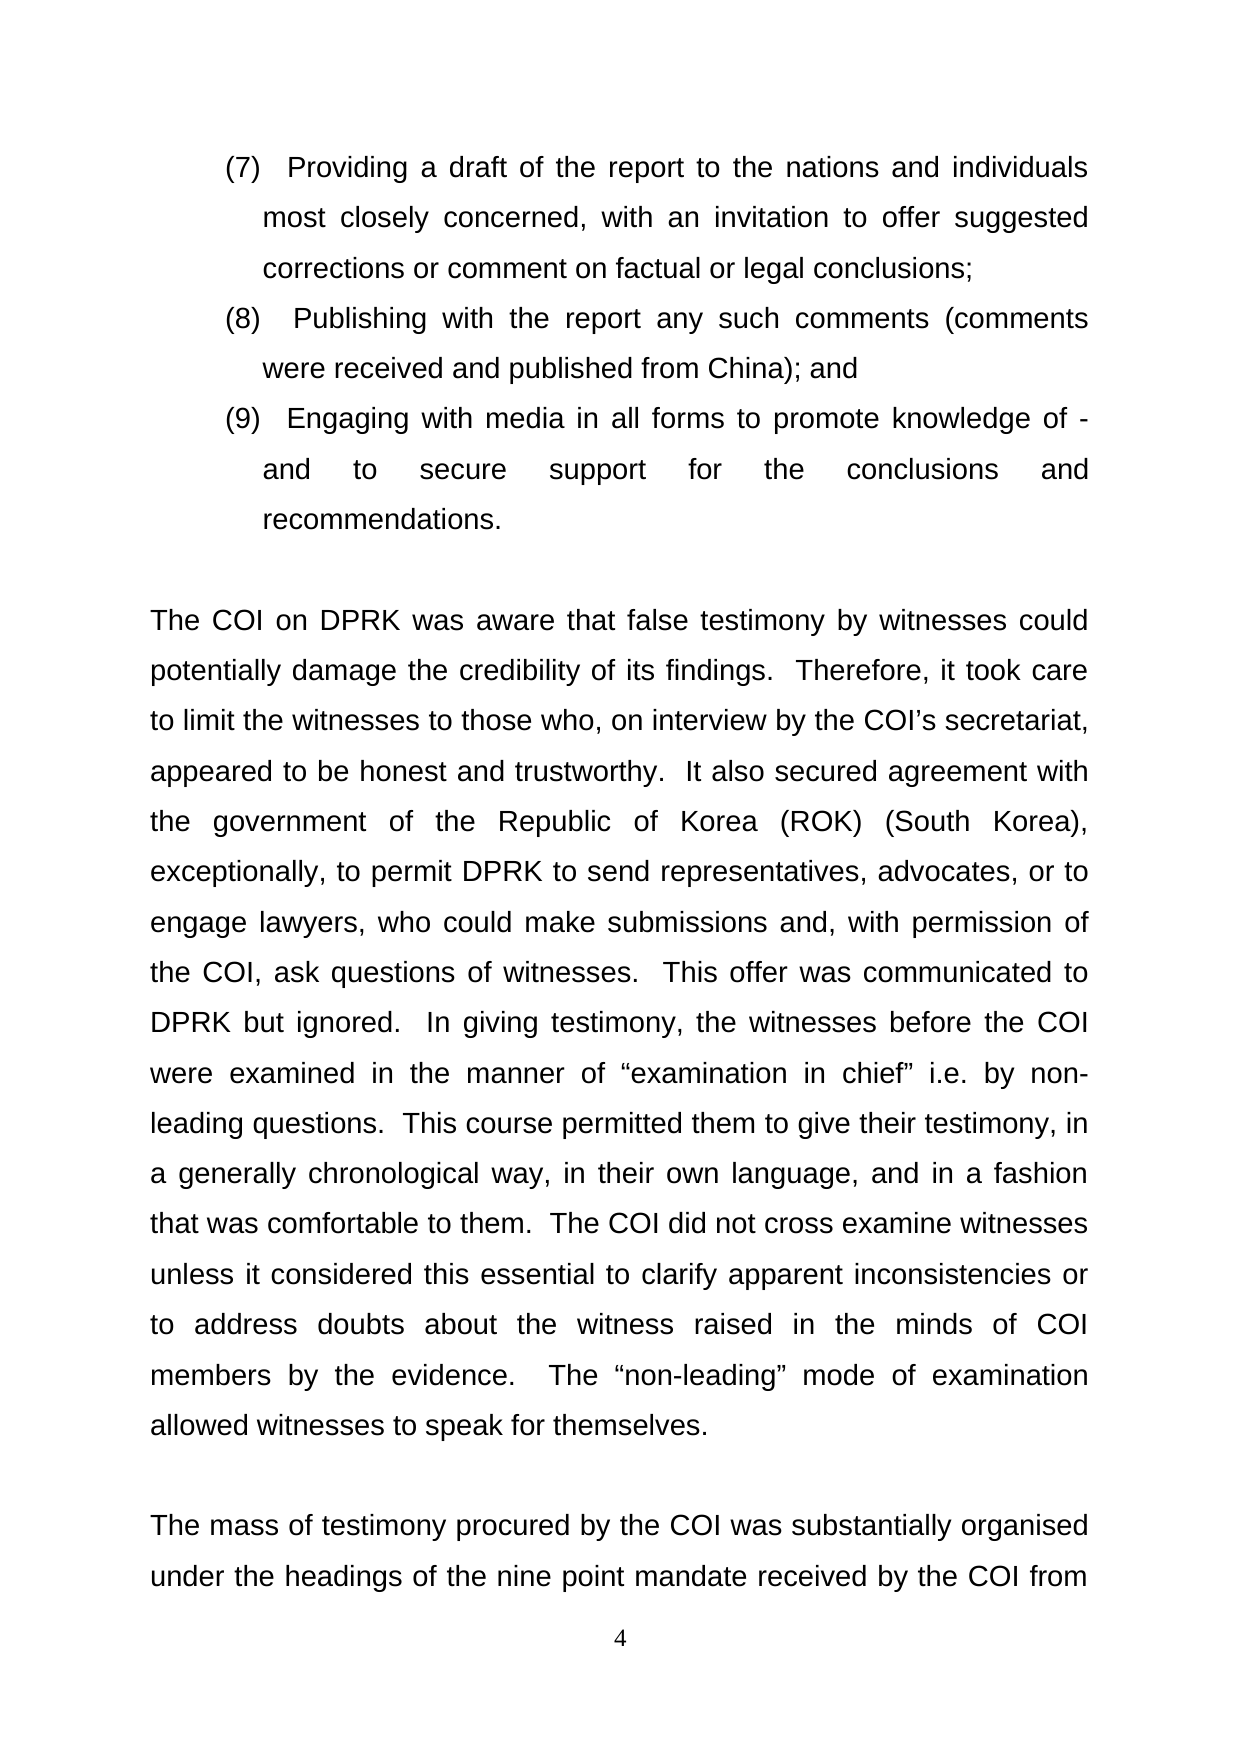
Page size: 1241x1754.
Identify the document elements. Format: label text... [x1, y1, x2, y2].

list Engaging with media in all forms to promote knowledge of - and to secure support for the conclusions and recommendations. [225, 402, 1090, 536]
list Publishing with the report any such comments (comments were received and published from China); and [225, 301, 1090, 385]
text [150, 1508, 1090, 1592]
list Providing a draft of the report to the nations and individuals most closely concerned, with an invitation to offer suggested corrections or comment on factual or legal conclusions; [225, 150, 1090, 284]
text The COI on DPRK was aware that false testimony by witnesses could potentially damage the credibility of its findings. Therefore, it took care to limit the witnesses to those who, on interview by the COI’s secretariat, appeared to be honest and trustworthy. It also secured agreement with the government of the Republic of Korea (ROK) (South Korea), exceptionally, to permit DPRK to send representatives, advocates, or to engage lawyers, who could make submissions and, with permission of the COI, ask questions of witnesses. This offer was communicated to DPRK but ignored. In giving testimony, the witnesses before the COI were examined in the manner of “examination in chief” i.e. by non-leading questions. This course permitted them to give their testimony, in a generally chronological way, in their own language, and in a fashion that was comfortable to them. The COI did not cross examine witnesses unless it considered this essential to clarify apparent inconsistencies or to address doubts about the witness raised in the minds of COI members by the evidence. The “non-leading” mode of examination allowed witnesses to speak for themselves. [150, 603, 1090, 1441]
